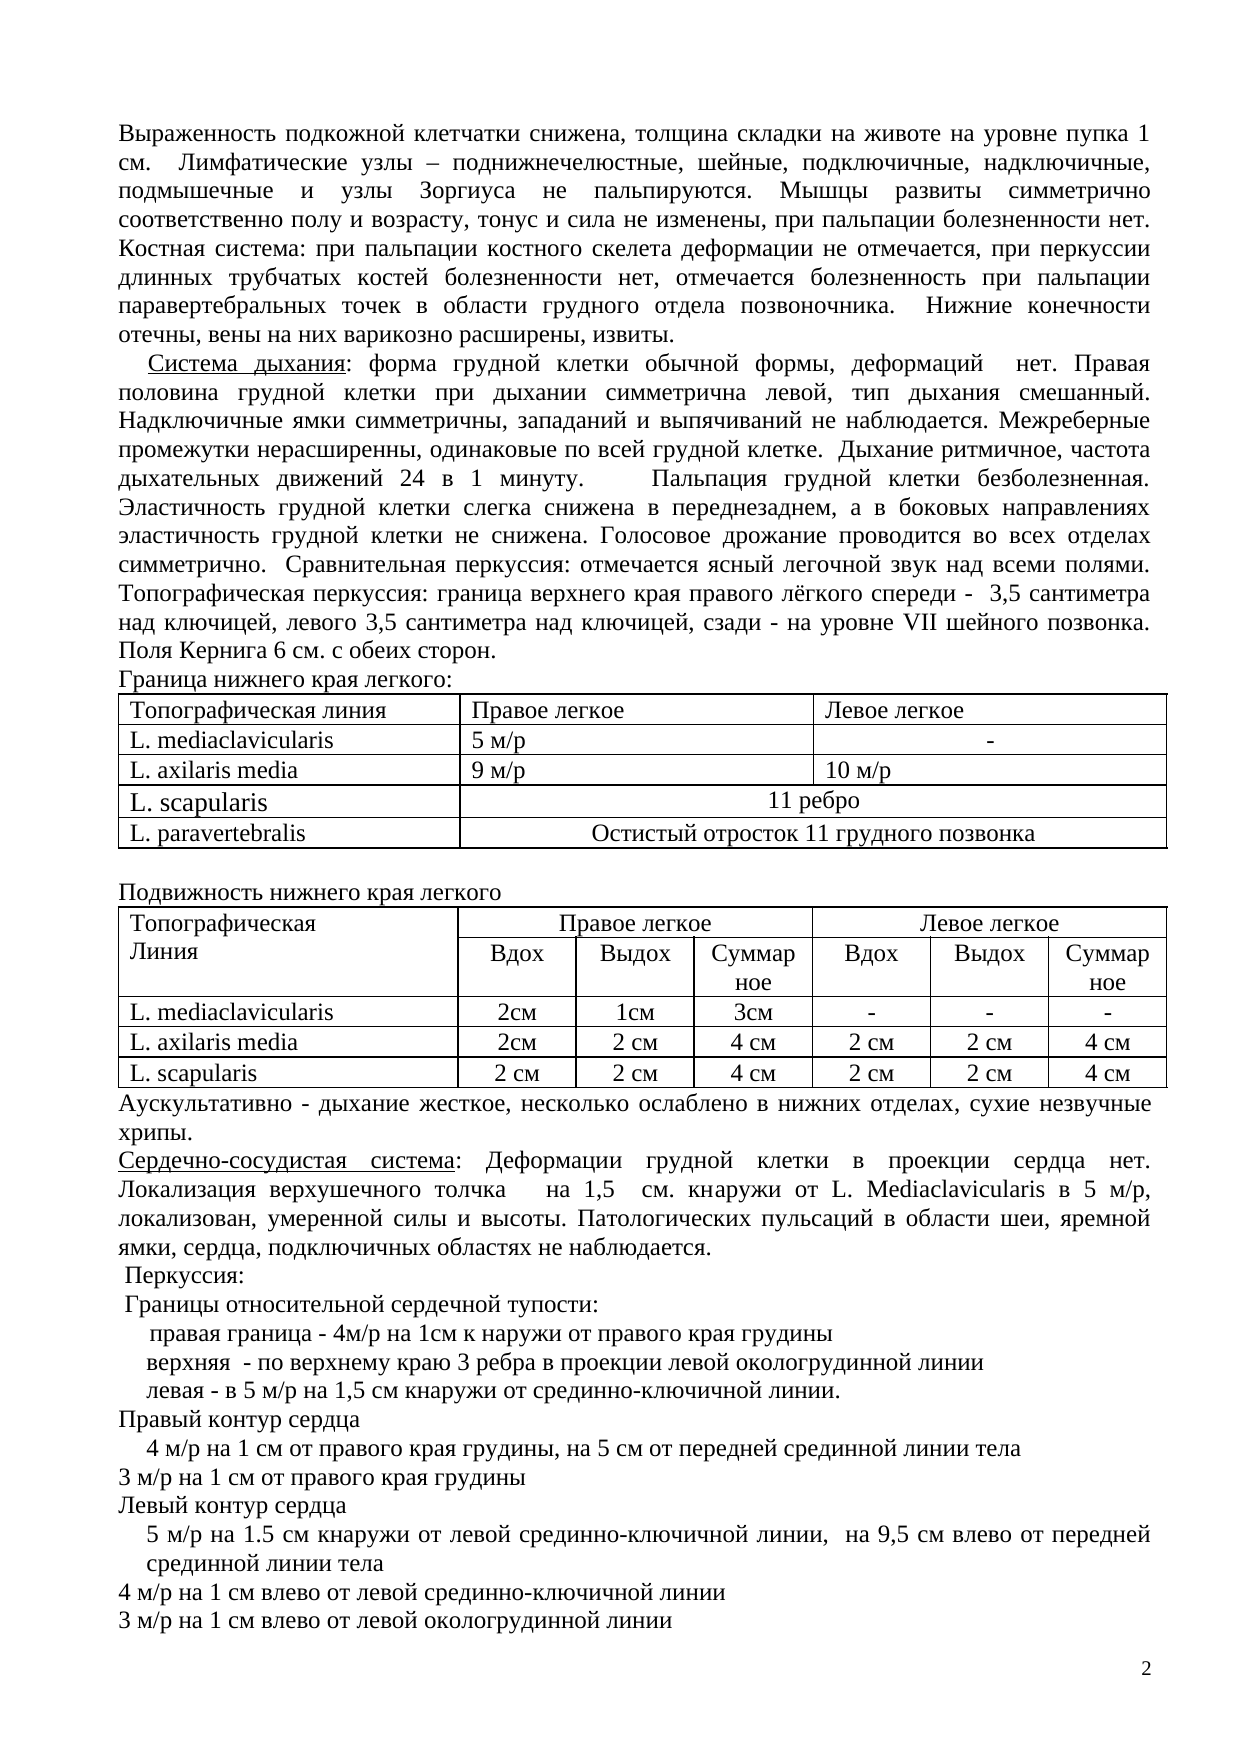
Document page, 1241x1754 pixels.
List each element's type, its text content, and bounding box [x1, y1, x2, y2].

table_cell - [931, 997, 1048, 1026]
table_cell 11 ребро [461, 786, 1166, 817]
table_cell 4 см [1049, 1058, 1166, 1086]
text левая - в 5 м/р на 1,5 см кнаружи от срединно-ключичной линии. [146, 1376, 1152, 1404]
table_cell 4 см [1049, 1027, 1166, 1056]
text 4 м/р на 1 см от правого края грудины, на 5 см от передней срединной линии тела [146, 1433, 1152, 1462]
table_cell L. mediaclavicularis [119, 997, 457, 1026]
subtitle Подвижность нижнего края легкого [118, 877, 1152, 906]
table_cell L. axilaris media [119, 1027, 457, 1056]
table_header Левое легкое [813, 908, 1166, 936]
table_cell 4 см [695, 1027, 812, 1056]
table_cell 3см [695, 997, 812, 1026]
table_cell 2 см [813, 1027, 930, 1056]
text 5 м/р на 1.5 см кнаружи от левой срединно-ключичной линии, на 9,5 см влево от передней срединной линии тела [146, 1519, 1152, 1577]
table_cell 2 см [577, 1058, 693, 1086]
table_cell Вдох [813, 938, 930, 996]
table_cell L. mediaclavicularis [119, 725, 459, 754]
text правая граница - 4м/р на 1см к наружи от правого края грудины [118, 1318, 1152, 1347]
text Левый контур сердца [118, 1491, 1152, 1519]
table_cell 2 см [459, 1058, 575, 1086]
table_cell - [813, 997, 930, 1026]
text Система дыхания: форма грудной клетки обычной формы, деформаций нет. Правая половина грудной клетки при дыхании симметрична левой, тип дыхания смешанный. Надключичные ямки симметричны, западаний и выпячиваний не наблюдается. Межреберные промежутки нерасширенны, одинаковые по всей грудной клетке. Дыхание ритмичное, частота дыхательных движений 24 в 1 минуту. Пальпация грудной клетки безболезненная. Эластичность грудной клетки слегка снижена в переднезаднем, а в боковых направлениях эластичность грудной клетки не снижена. Голосовое дрожание проводится во всех отделах симметрично. Сравнительная перкуссия: отмечается ясный легочной звук над всеми полями. Топографическая перкуссия: граница верхнего края правого лёгкого спереди - 3,5 сантиметра над ключицей, левого 3,5 сантиметра над ключицей, сзади - на уровне VII шейного позвонка. Поля Кернига 6 см. с обеих сторон. [118, 348, 1152, 664]
table_header Правое легкое [461, 695, 813, 723]
table_cell L. axilaris media [119, 755, 459, 784]
subtitle Правый контур сердца [118, 1404, 1152, 1433]
table_cell 2 см [577, 1027, 693, 1056]
table_cell Остистый отросток 11 грудного позвонка [461, 818, 1166, 847]
text Границы относительной сердечной тупости: [118, 1289, 1152, 1318]
table_cell Выдох [931, 938, 1048, 996]
text Сердечно-сосудистая система: Деформации грудной клетки в проекции сердца нет. Локализация верхушечного толчка на 1,5 см. кнаружи от L. Mediaclavicularis в 5 м/р, локализован, умеренной силы и высоты. Патологических пульсаций в области шеи, яремной ямки, сердца, подключичных областях не наблюдается. [118, 1146, 1152, 1261]
table_cell Суммарное [1049, 938, 1166, 996]
table_cell L. scapularis [119, 786, 459, 817]
text Граница нижнего края легкого: [118, 664, 1152, 693]
table_cell Суммарное [695, 938, 812, 996]
text Аускультативно - дыхание жесткое, несколько ослаблено в нижних отделах, сухие незвучные хрипы. [118, 1088, 1152, 1146]
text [118, 118, 1152, 348]
text 3 м/р на 1 см влево от левой окологрудинной линии [118, 1606, 1152, 1634]
table_header Топографическая линия [119, 695, 459, 723]
table_cell 9 м/р [461, 755, 813, 784]
table_cell Выдох [577, 938, 693, 996]
table_cell Вдох [459, 938, 575, 996]
table_cell 2см [459, 997, 575, 1026]
text верхняя - по верхнему краю 3 ребра в проекции левой окологрудинной линии [146, 1347, 1152, 1376]
table_header Левое легкое [814, 695, 1166, 723]
text Перкуссия: [118, 1261, 1152, 1289]
table_cell L. scapularis [119, 1058, 457, 1086]
table_cell 4 см [695, 1058, 812, 1086]
table_cell L. paravertebralis [119, 818, 459, 847]
table_cell 2см [459, 1027, 575, 1056]
table_cell 1см [577, 997, 693, 1026]
table_header Топографическая Линия [119, 908, 457, 996]
table_cell 2 см [931, 1058, 1048, 1086]
table_cell 2 см [813, 1058, 930, 1086]
table_cell - [1049, 997, 1166, 1026]
table_cell 5 м/р [461, 725, 813, 754]
table_cell - [814, 725, 1166, 754]
text 3 м/р на 1 см от правого края грудины [118, 1462, 1152, 1491]
table_header Правое легкое [459, 908, 812, 936]
table_cell 10 м/р [814, 755, 1166, 784]
table_cell 2 см [931, 1027, 1048, 1056]
text 4 м/р на 1 см влево от левой срединно-ключичной линии [118, 1577, 1152, 1606]
